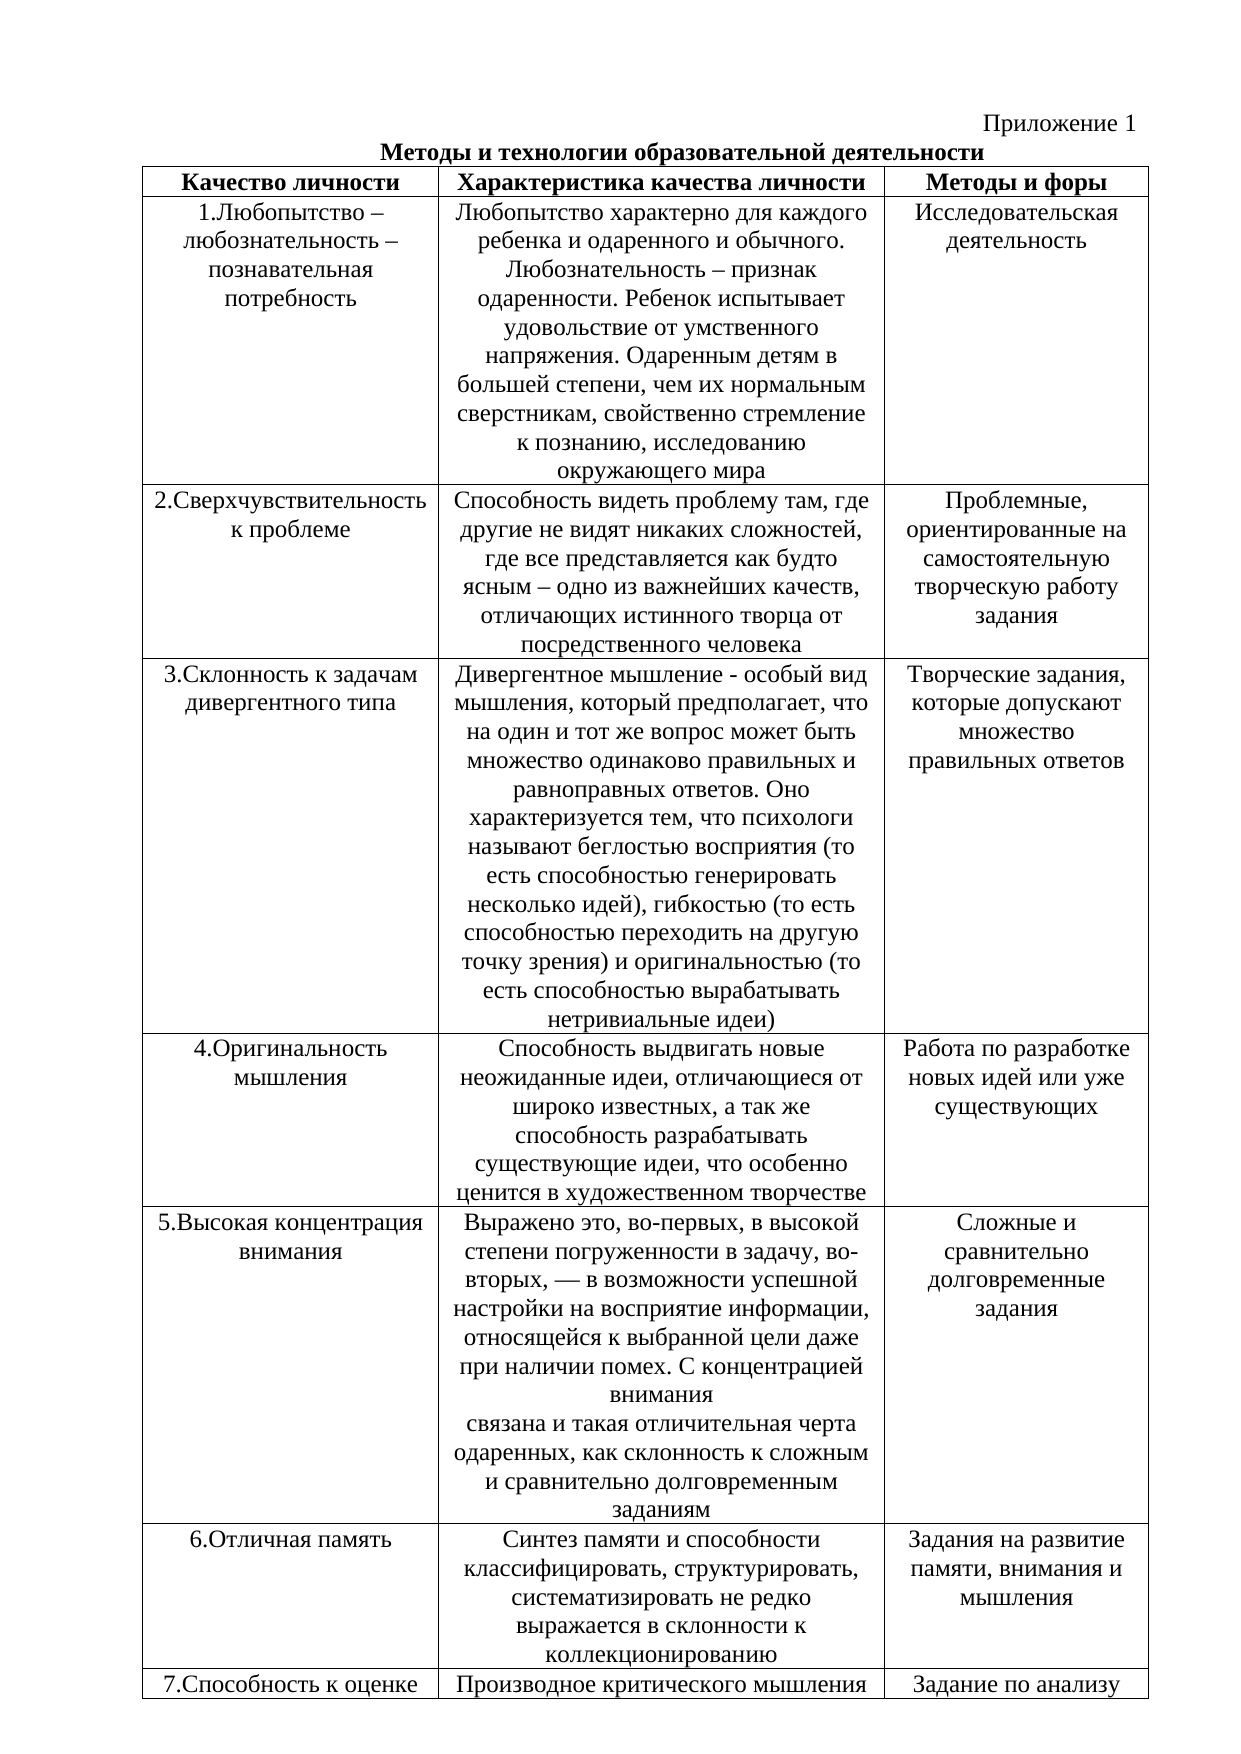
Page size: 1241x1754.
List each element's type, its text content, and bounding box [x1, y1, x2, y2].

table_cell 4.Оригинальность мышления [143, 1034, 438, 1206]
table_cell Работа по разработке новых идей или уже существующих [885, 1034, 1148, 1206]
text Методы и технологии образовательной деятельности [154, 137, 1137, 166]
table_header Характеристика качества личности [439, 167, 884, 196]
table_cell Выражено это, во-первых, в высокой степени погруженности в задачу, во-вторых, — в возможности успешной настройки на восприятие информации, относящейся к выбранной цели даже при наличии помех. С концентрацией внимания связана и такая отличительная черта одаренных, как склонность к сложным и сравнительно долговременным заданиям [439, 1207, 884, 1523]
table_cell Синтез памяти и способности классифицировать, структурировать, систематизировать не редко выражается в склонности к коллекционированию [439, 1524, 884, 1668]
table_cell Творческие задания, которые допускают множество правильных ответов [885, 659, 1148, 1032]
table_cell 3.Склонность к задачам дивергентного типа [143, 659, 438, 1032]
table_header Качество личности [143, 167, 438, 196]
table_cell 6.Отличная память [143, 1524, 438, 1668]
table_cell Способность видеть проблему там, где другие не видят никаких сложностей, где все представляется как будто ясным – одно из важнейших качеств, отличающих истинного творца от посредственного человека [439, 485, 884, 658]
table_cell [885, 1669, 1148, 1698]
table_header Методы и форы [885, 167, 1148, 196]
table_cell 1.Любопытство – любознательность – познавательная потребность [143, 197, 438, 484]
text Приложение 1 [154, 108, 1137, 137]
table_cell Дивергентное мышление - особый вид мышления, который предполагает, что на один и тот же вопрос может быть множество одинаково правильных и равноправных ответов. Оно характеризуется тем, что психологи называют беглостью восприятия (то есть способностью генерировать несколько идей), гибкостью (то есть способностью переходить на другую точку зрения) и оригинальностью (то есть способностью вырабатывать нетривиальные идеи) [439, 659, 884, 1032]
table_cell Сложные и сравнительно долговременные задания [885, 1207, 1148, 1523]
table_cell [439, 1669, 884, 1698]
table_cell Исследовательская деятельность [885, 197, 1148, 484]
table_cell Любопытство характерно для каждого ребенка и одаренного и обычного. Любознательность – признак одаренности. Ребенок испытывает удовольствие от умственного напряжения. Одаренным детям в большей степени, чем их нормальным сверстникам, свойственно стремление к познанию, исследованию окружающего мира [439, 197, 884, 484]
table_cell Задания на развитие памяти, внимания и мышления [885, 1524, 1148, 1668]
table_cell Проблемные, ориентированные на самостоятельную творческую работу задания [885, 485, 1148, 658]
table_cell 2.Сверхчувствительность к проблеме [143, 485, 438, 658]
table_cell Способность выдвигать новые неожиданные идеи, отличающиеся от широко известных, а так же способность разрабатывать существующие идеи, что особенно ценится в художественном творчестве [439, 1034, 884, 1206]
table_cell 5.Высокая концентрация внимания [143, 1207, 438, 1523]
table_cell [143, 1669, 438, 1698]
